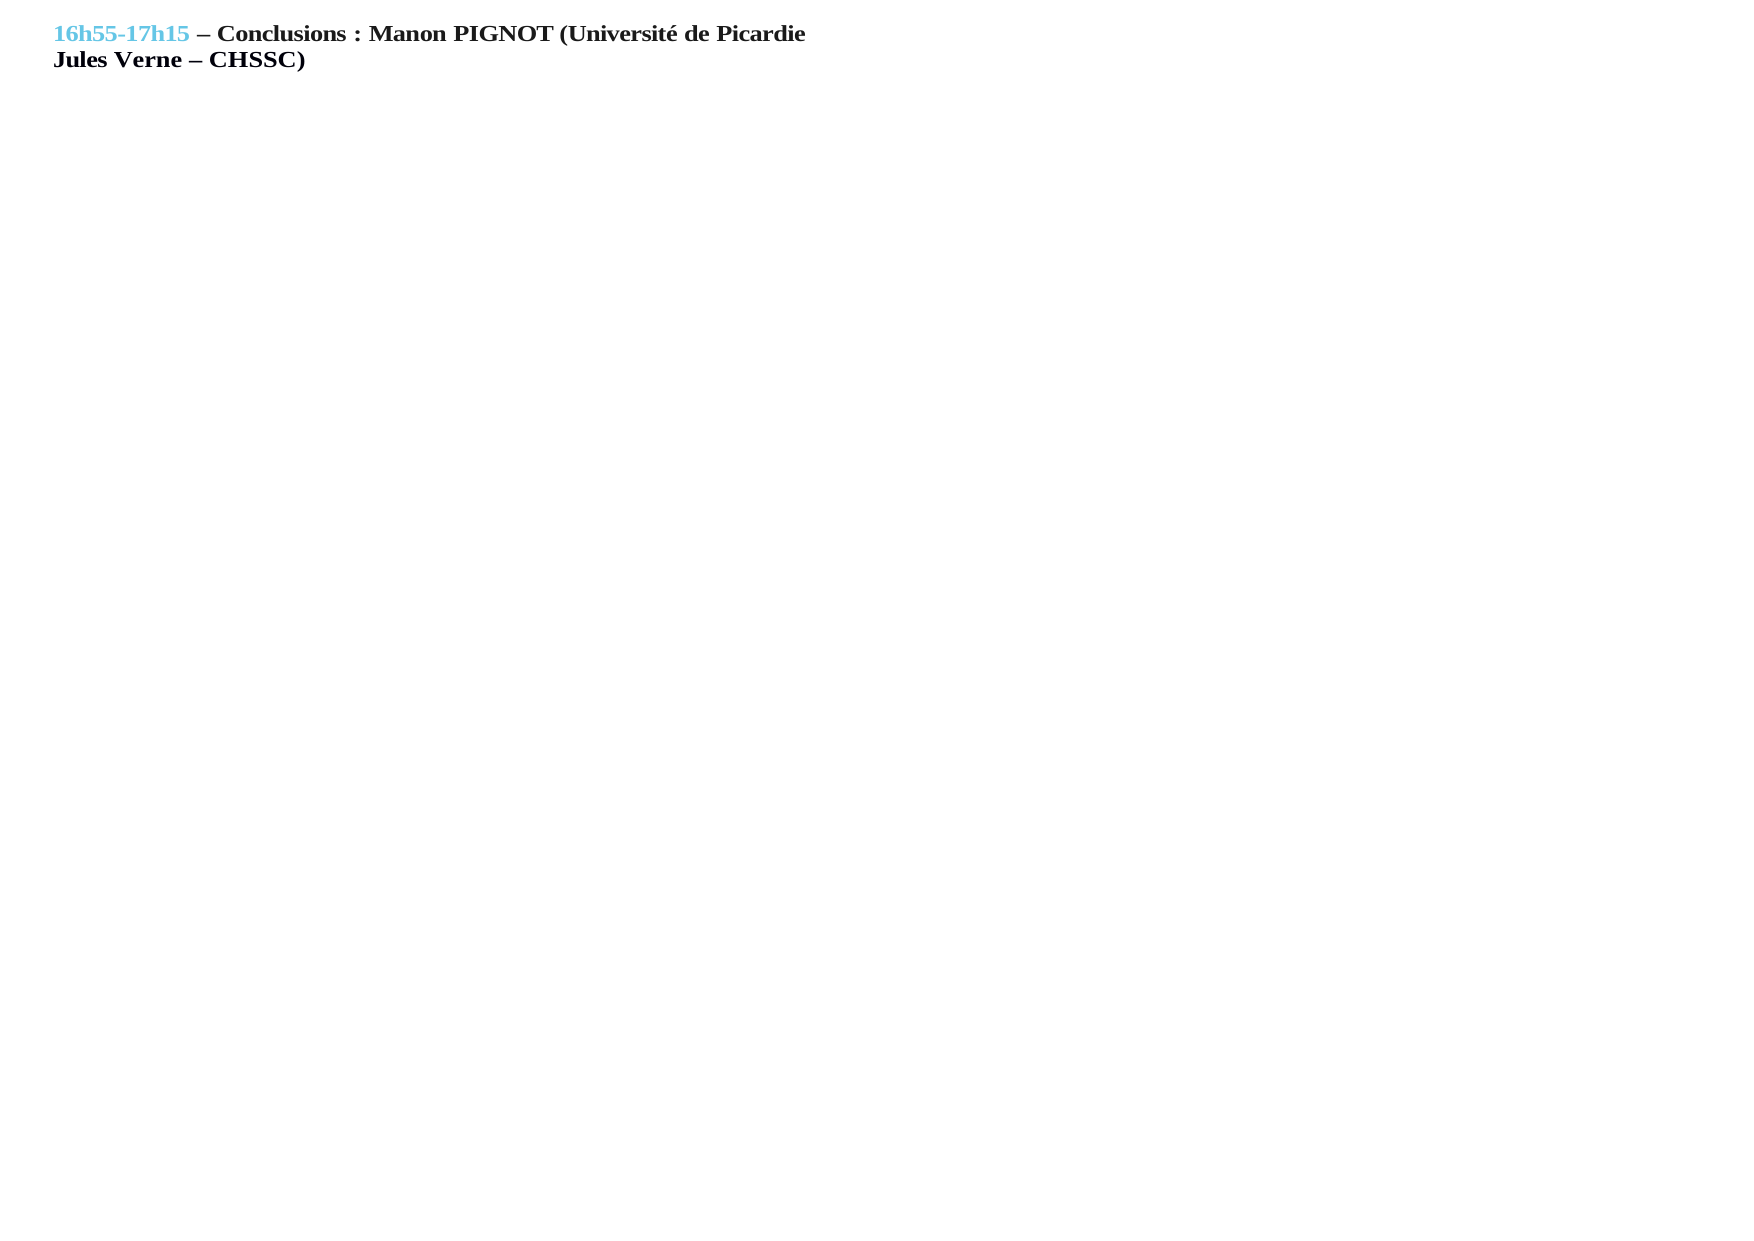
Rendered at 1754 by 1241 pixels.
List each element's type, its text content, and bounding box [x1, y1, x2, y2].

text 16h55-17h15 – Conclusions : Manon PIGNOT (Université de Picardie Jules Verne – CHSSC) [53, 21, 818, 72]
